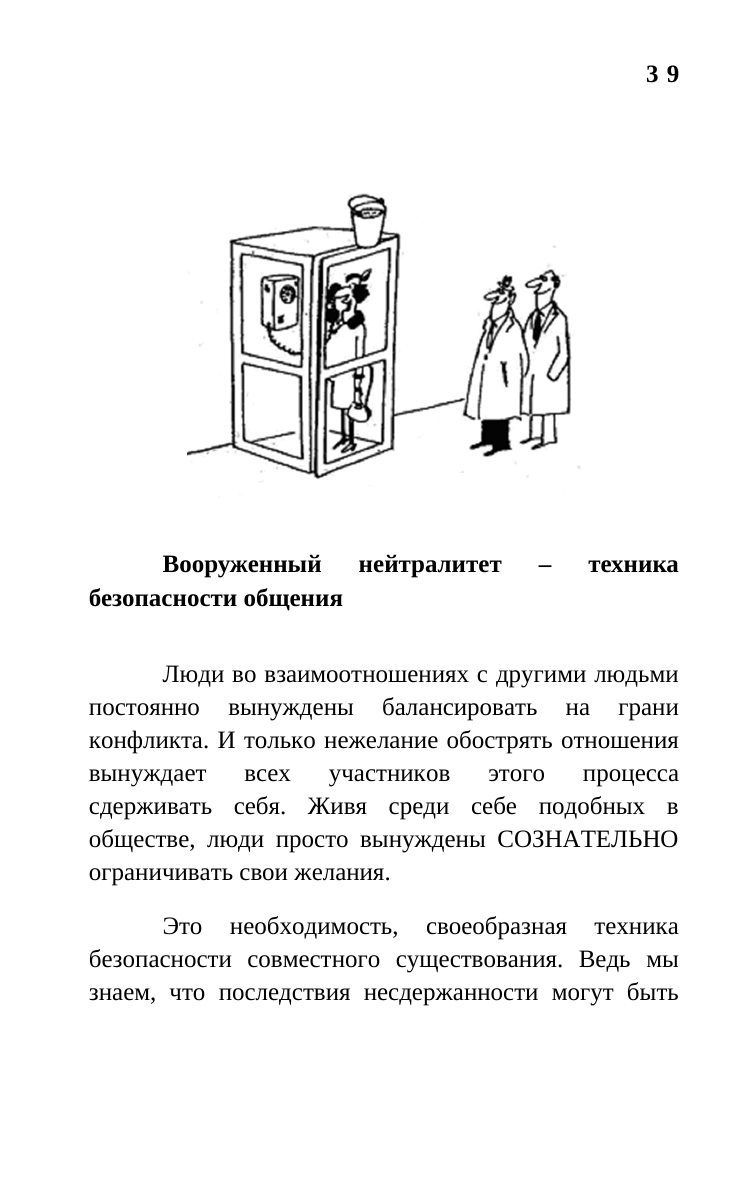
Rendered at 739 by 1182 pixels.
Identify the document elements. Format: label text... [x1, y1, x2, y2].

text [89, 911, 679, 1006]
text Вооруженный нейтралитет – техника безопасности общения [89, 549, 679, 611]
text Люди во взаимоотношениях с другими людьми постоянно вынуждены балансировать на грани конфликта. И только нежелание обострять отношения вынуждает всех участников этого процесса сдерживать себя. Живя среди себе подобных в обществе, люди просто вынуждены СОЗНАТЕЛЬНО ограничивать свои желания. [89, 659, 679, 886]
